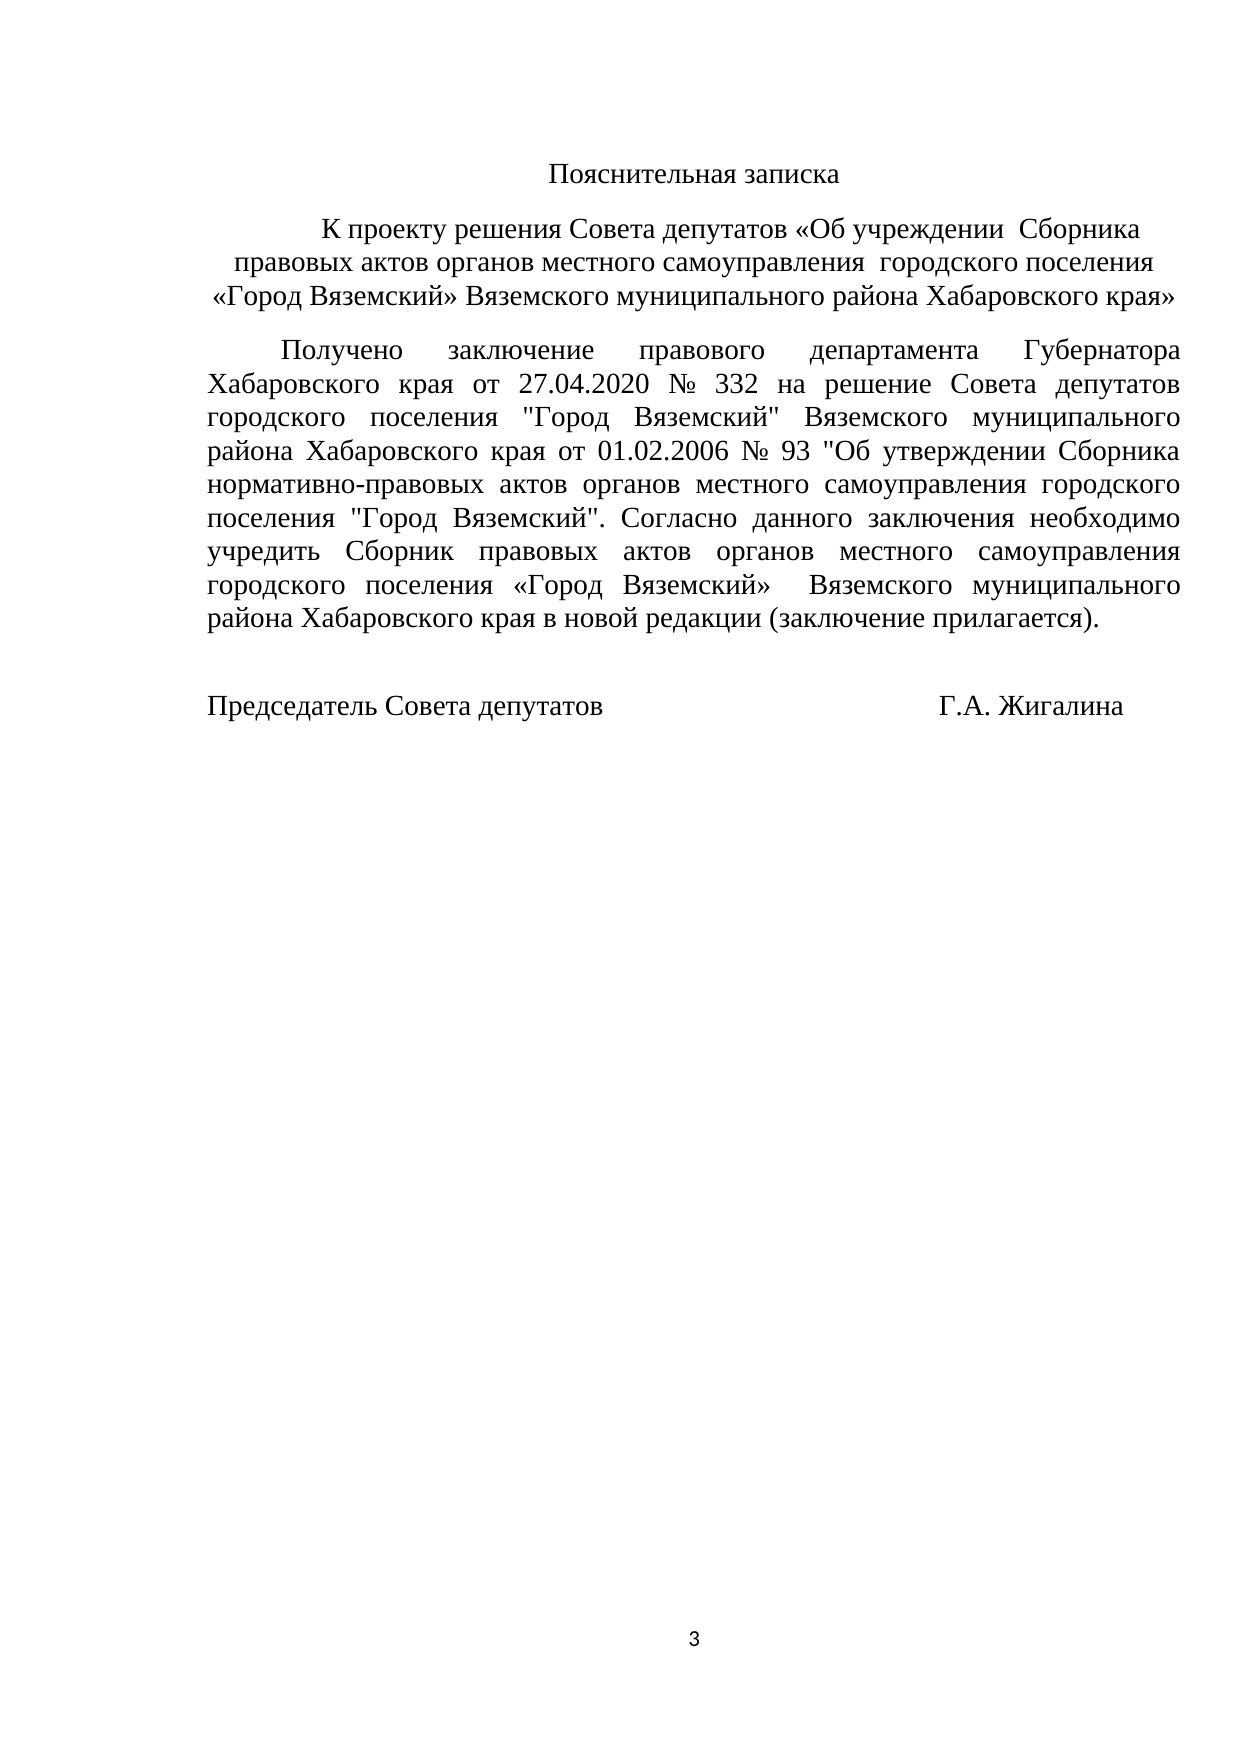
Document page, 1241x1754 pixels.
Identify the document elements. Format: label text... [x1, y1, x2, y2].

text К проекту решения Совета депутатов «Об учреждении Сборника правовых актов органов местного самоуправления городского поселения «Город Вяземский» Вяземского муниципального района Хабаровского края» [207, 211, 1181, 311]
text Пояснительная записка [207, 156, 1181, 190]
text Получено заключение правового департамента Губернатора Хабаровского края от 27.04.2020 № 332 на решение Совета депутатов городского поселения "Город Вяземский" Вяземского муниципального района Хабаровского края от 01.02.2006 № 93 "Об утверждении Сборника нормативно-правовых актов органов местного самоуправления городского поселения "Город Вяземский". Согласно данного заключения необходимо учредить Сборник правовых актов органов местного самоуправления городского поселения «Город Вяземский» Вяземского муниципального района Хабаровского края в новой редакции (заключение прилагается). [207, 332, 1181, 634]
text Председатель Совета депутатов Г.А. Жигалина [207, 688, 1181, 722]
